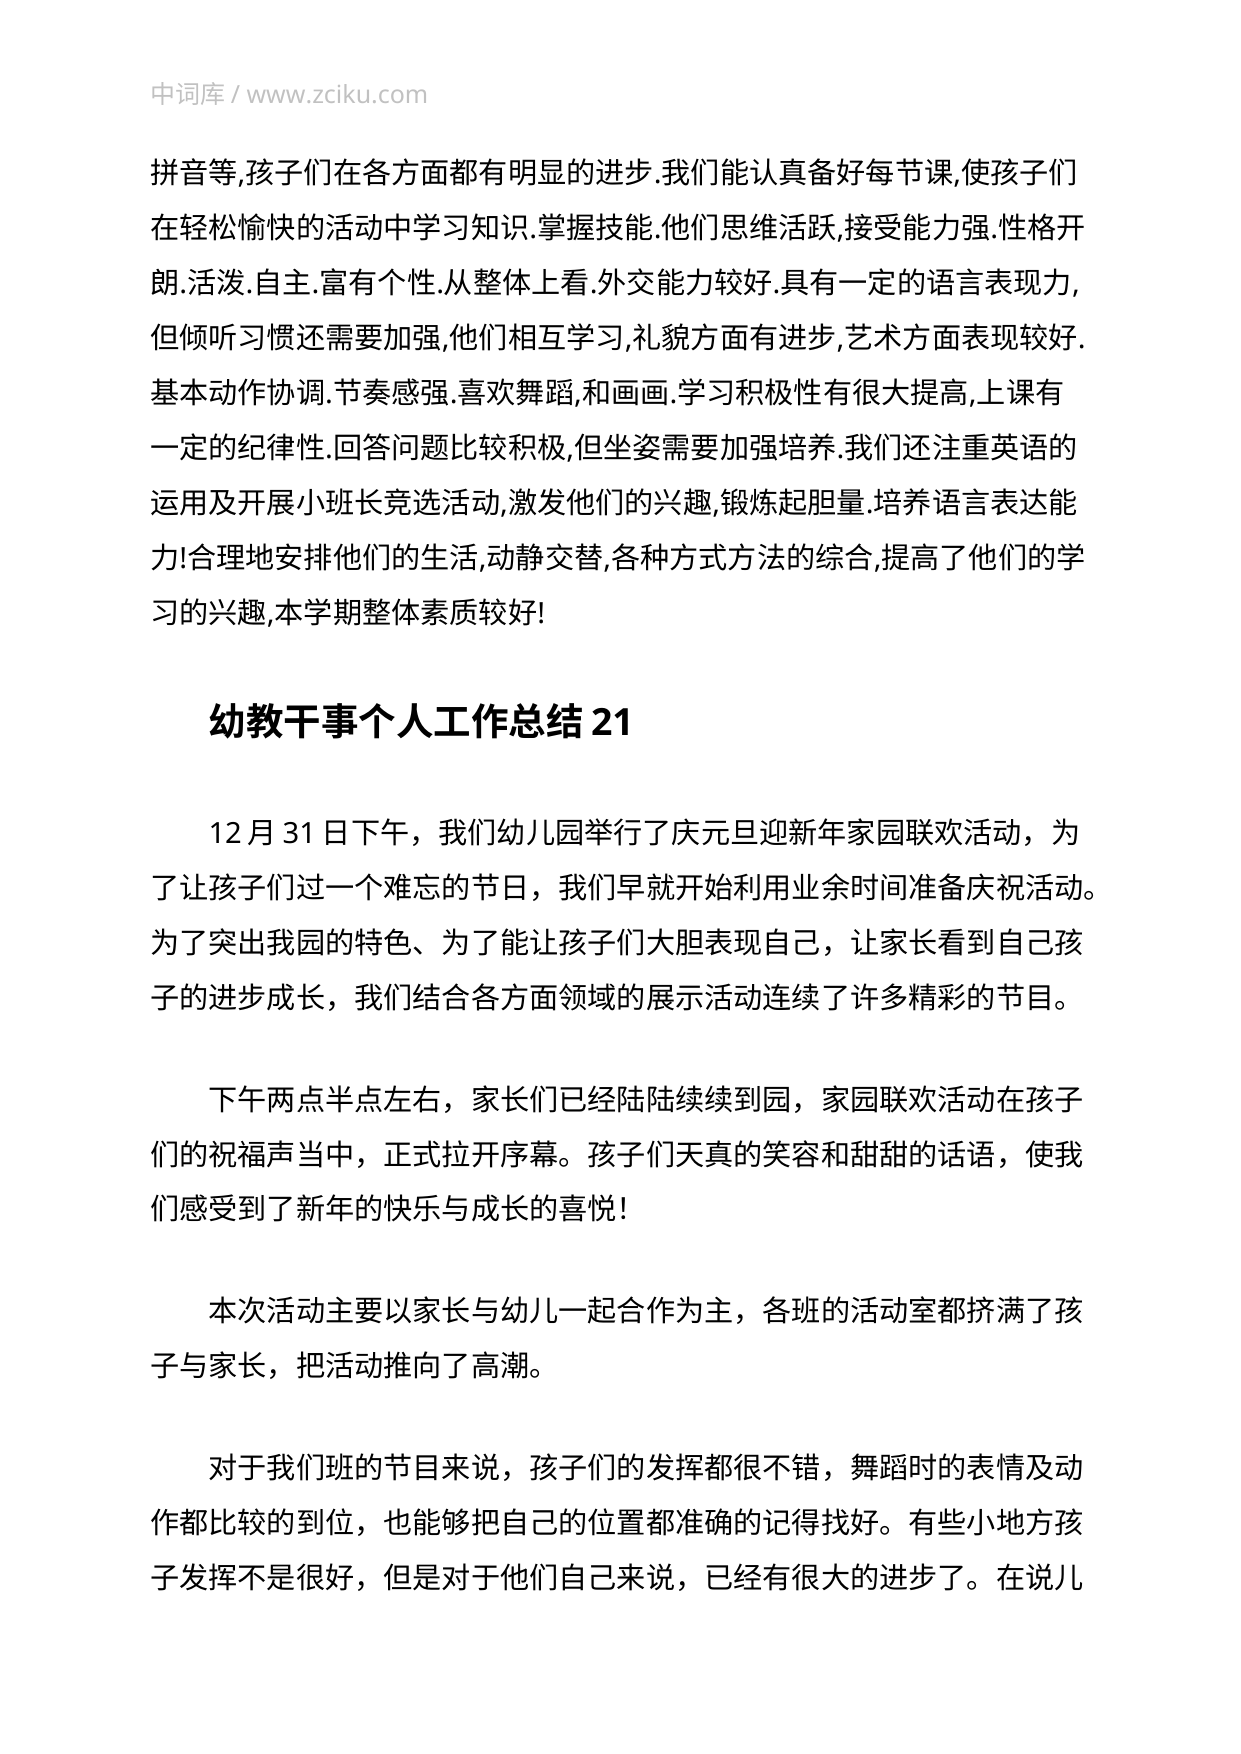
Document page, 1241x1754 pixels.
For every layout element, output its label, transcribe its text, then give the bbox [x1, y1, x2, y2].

text 幼教干事个人工作总结21 [150, 692, 1090, 746]
text 12月31日下午，我们幼儿园举行了庆元旦迎新年家园联欢活动，为了让孩子们过一个难忘的节日，我们早就开始利用业余时间准备庆祝活动。为了突出我园的特色、为了能让孩子们大胆表现自己，让家长看到自己孩子的进步成长，我们结合各方面领域的展示活动连续了许多精彩的节目。 [150, 809, 1090, 1017]
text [150, 150, 1090, 632]
text 下午两点半点左右，家长们已经陆陆续续到园，家园联欢活动在孩子们的祝福声当中，正式拉开序幕。孩子们天真的笑容和甜甜的话语，使我们感受到了新年的快乐与成长的喜悦！ [150, 1076, 1090, 1228]
text 本次活动主要以家长与幼儿一起合作为主，各班的活动室都挤满了孩子与家长，把活动推向了高潮。 [150, 1288, 1090, 1385]
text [150, 1444, 1090, 1596]
